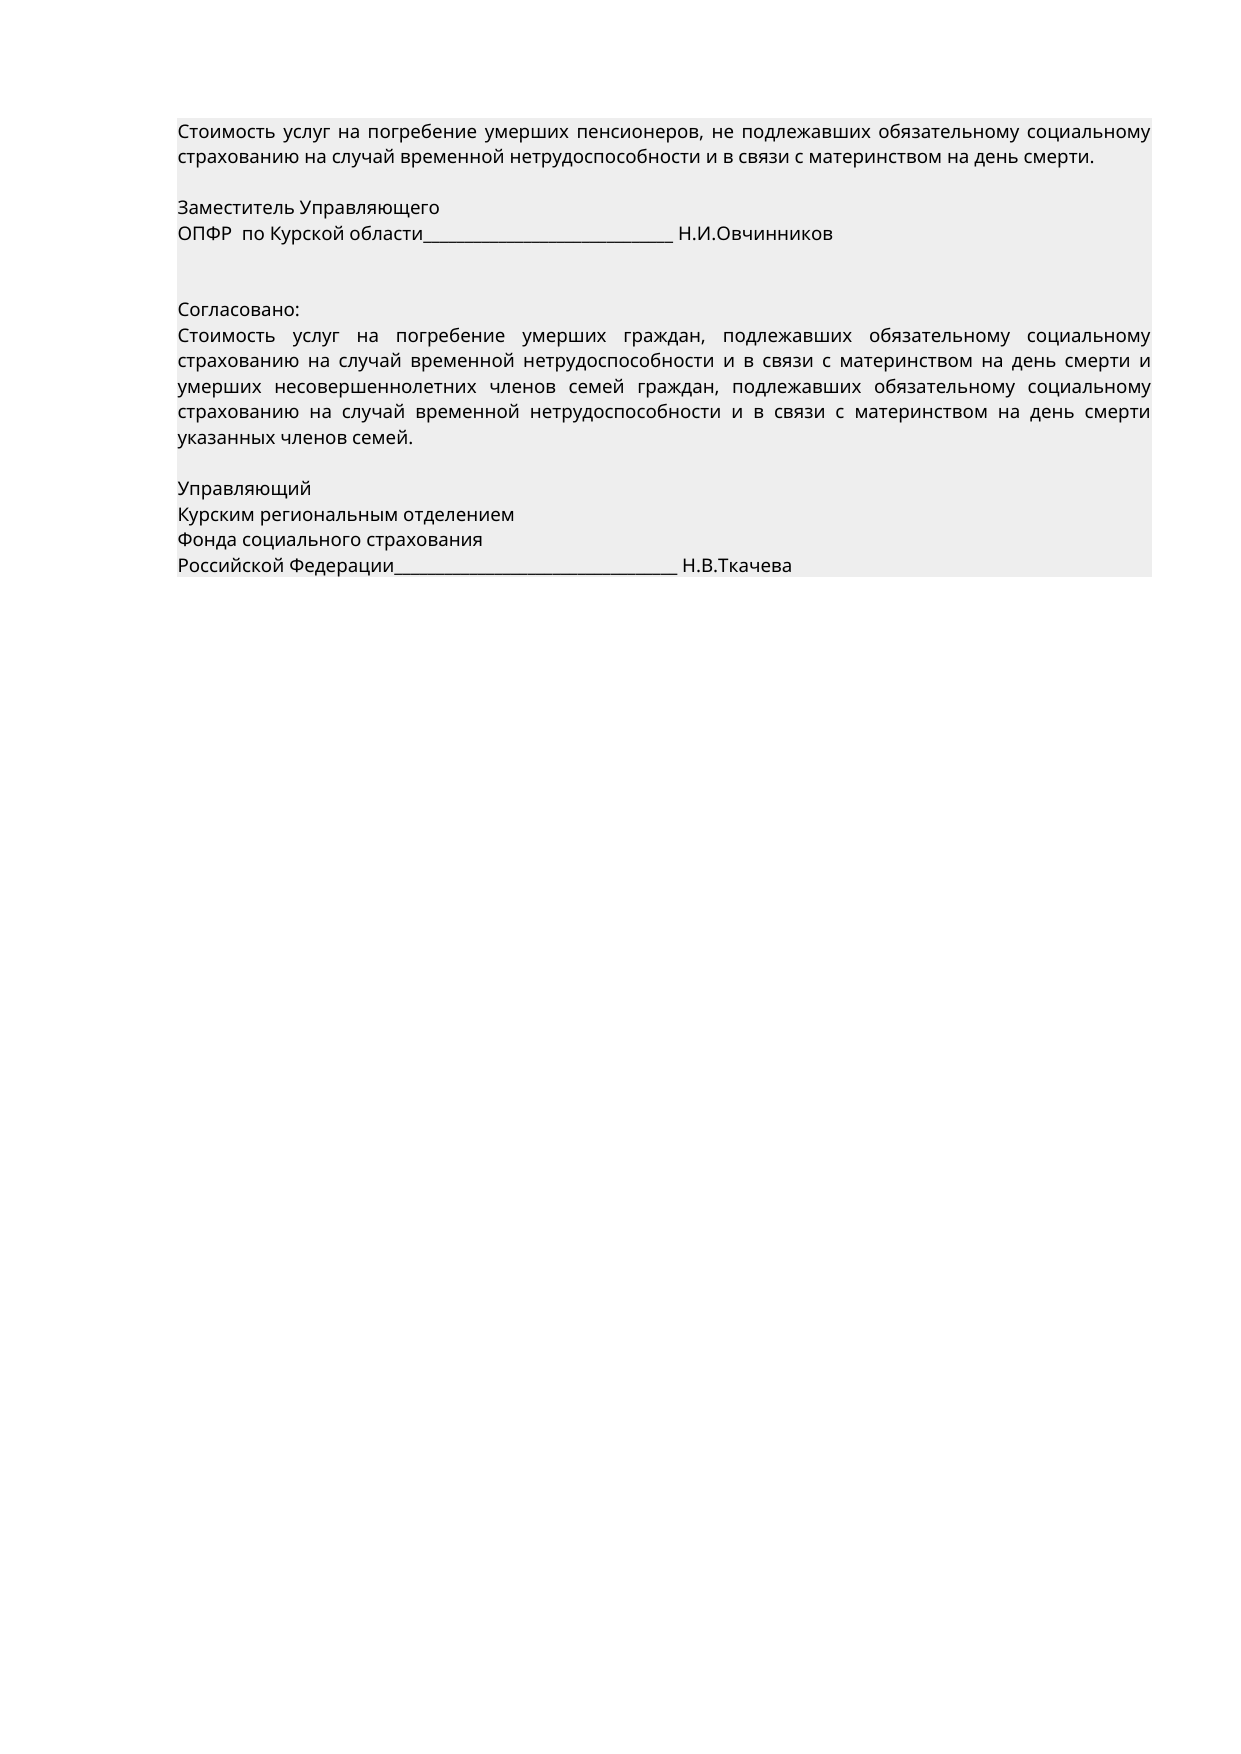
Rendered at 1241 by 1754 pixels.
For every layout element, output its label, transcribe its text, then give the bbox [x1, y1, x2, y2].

text Стоимость услуг на погребение умерших пенсионеров, не подлежавших обязательному социальному страхованию на случай временной нетрудоспособности и в связи с материнством на день смерти. [177, 118, 1152, 169]
text Стоимость услуг на погребение умерших граждан, подлежавших обязательному социальному страхованию на случай временной нетрудоспособности и в связи с материнством на день смерти и умерших несовершеннолетних членов семей граждан, подлежавших обязательному социальному страхованию на случай временной нетрудоспособности и в связи с материнством на день смерти указанных членов семей. [177, 322, 1152, 450]
text ОПФР по Курской области______________________________ Н.И.Овчинников [177, 220, 1152, 246]
text Курским региональным отделением [177, 501, 1152, 526]
text Российской Федерации__________________________________ Н.В.Ткачева [177, 552, 1152, 577]
text Согласовано: [177, 297, 1152, 322]
text Управляющий [177, 475, 1152, 501]
text Фонда социального страхования [177, 526, 1152, 552]
text Заместитель Управляющего [177, 195, 1152, 220]
